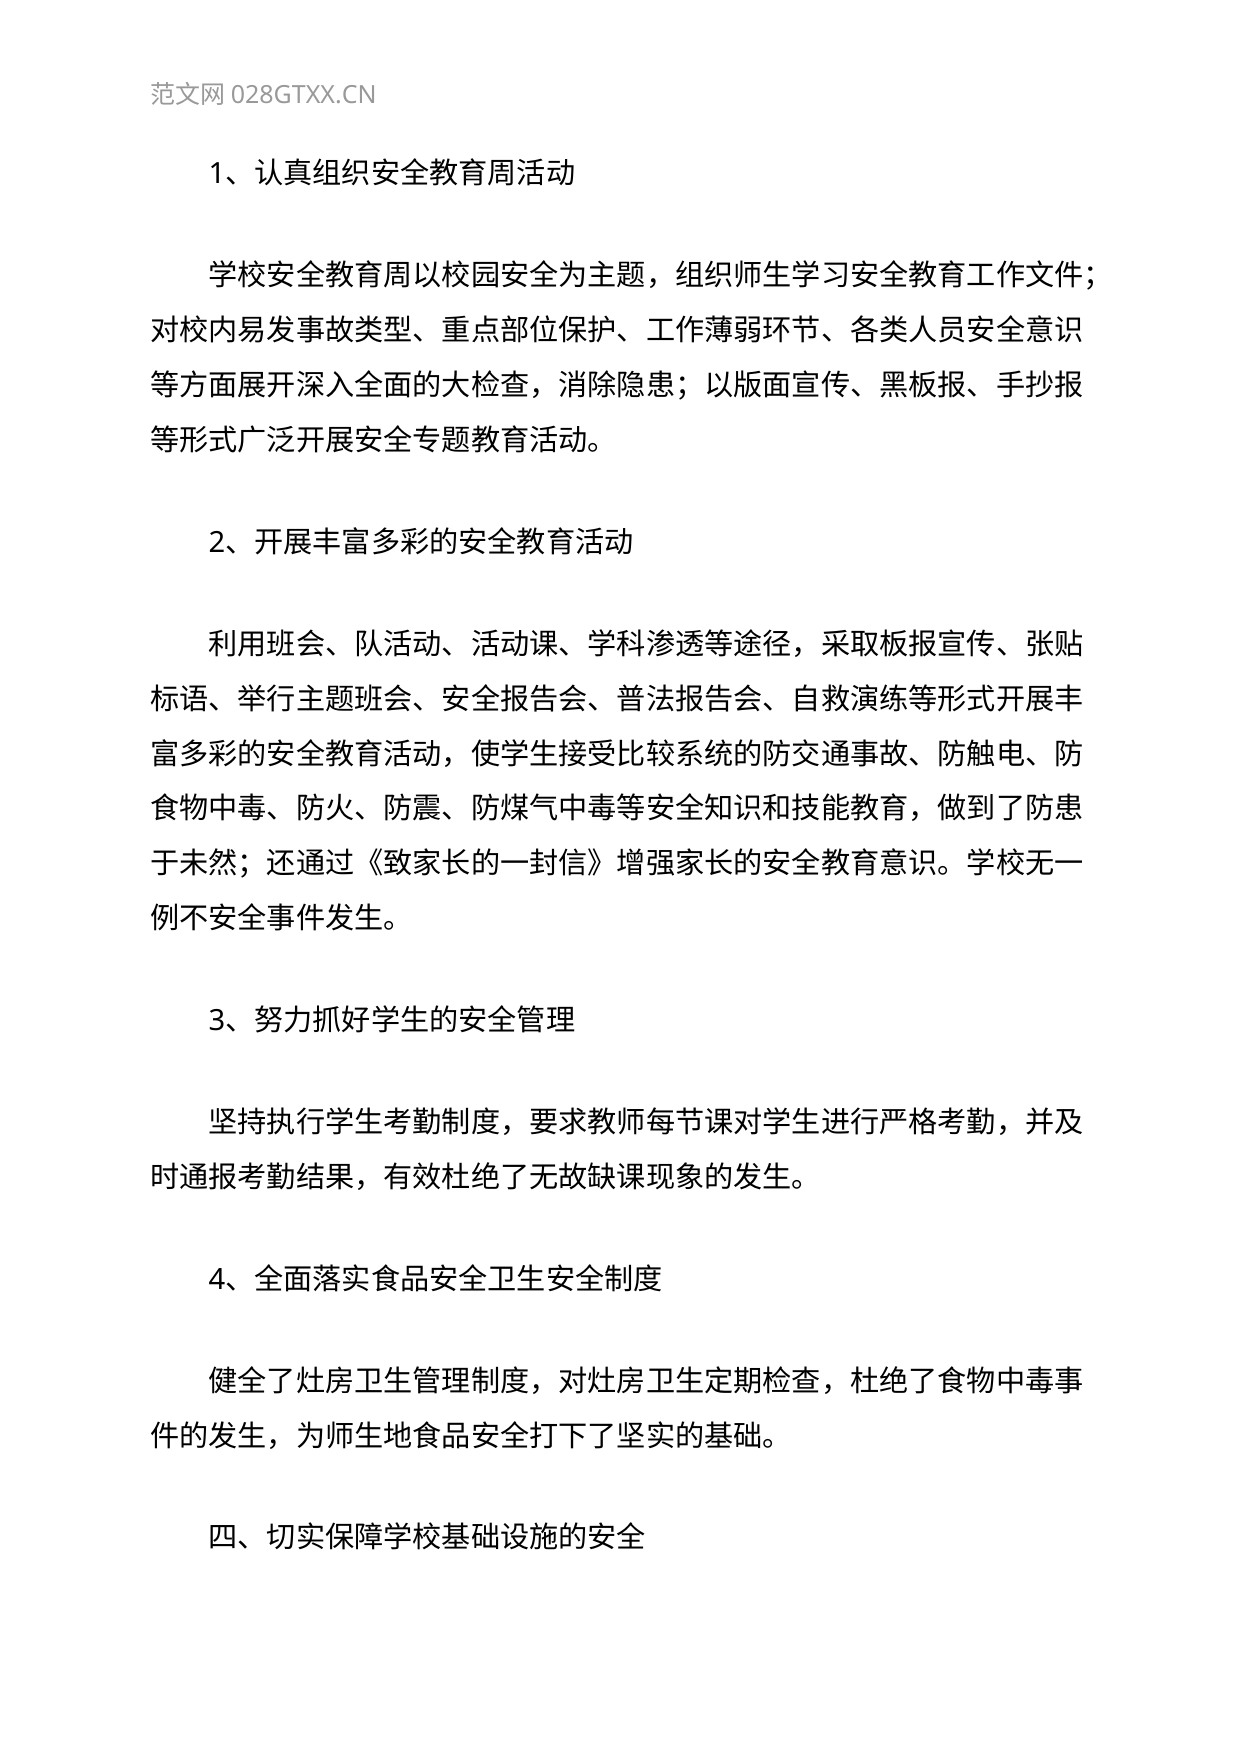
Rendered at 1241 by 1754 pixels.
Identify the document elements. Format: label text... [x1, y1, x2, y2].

text 利用班会、队活动、活动课、学科渗透等途径，采取板报宣传、张贴标语、举行主题班会、安全报告会、普法报告会、自救演练等形式开展丰富多彩的安全教育活动，使学生接受比较系统的防交通事故、防触电、防食物中毒、防火、防震、防煤气中毒等安全知识和技能教育，做到了防患于未然；还通过《致家长的一封信》增强家长的安全教育意识。学校无一例不安全事件发生。 [150, 620, 1090, 937]
text 健全了灶房卫生管理制度，对灶房卫生定期检查，杜绝了食物中毒事件的发生，为师生地食品安全打下了坚实的基础。 [150, 1357, 1090, 1454]
text 坚持执行学生考勤制度，要求教师每节课对学生进行严格考勤，并及时通报考勤结果，有效杜绝了无故缺课现象的发生。 [150, 1099, 1090, 1196]
text 1、认真组织安全教育周活动 [150, 150, 1090, 192]
text 四、切实保障学校基础设施的安全 [150, 1514, 1090, 1556]
text 4、全面落实食品安全卫生安全制度 [150, 1255, 1090, 1298]
text 3、努力抓好学生的安全管理 [150, 997, 1090, 1039]
text 学校安全教育周以校园安全为主题，组织师生学习安全教育工作文件；对校内易发事故类型、重点部位保护、工作薄弱环节、各类人员安全意识等方面展开深入全面的大检查，消除隐患；以版面宣传、黑板报、手抄报等形式广泛开展安全专题教育活动。 [150, 252, 1090, 459]
text 2、开展丰富多彩的安全教育活动 [150, 518, 1090, 561]
